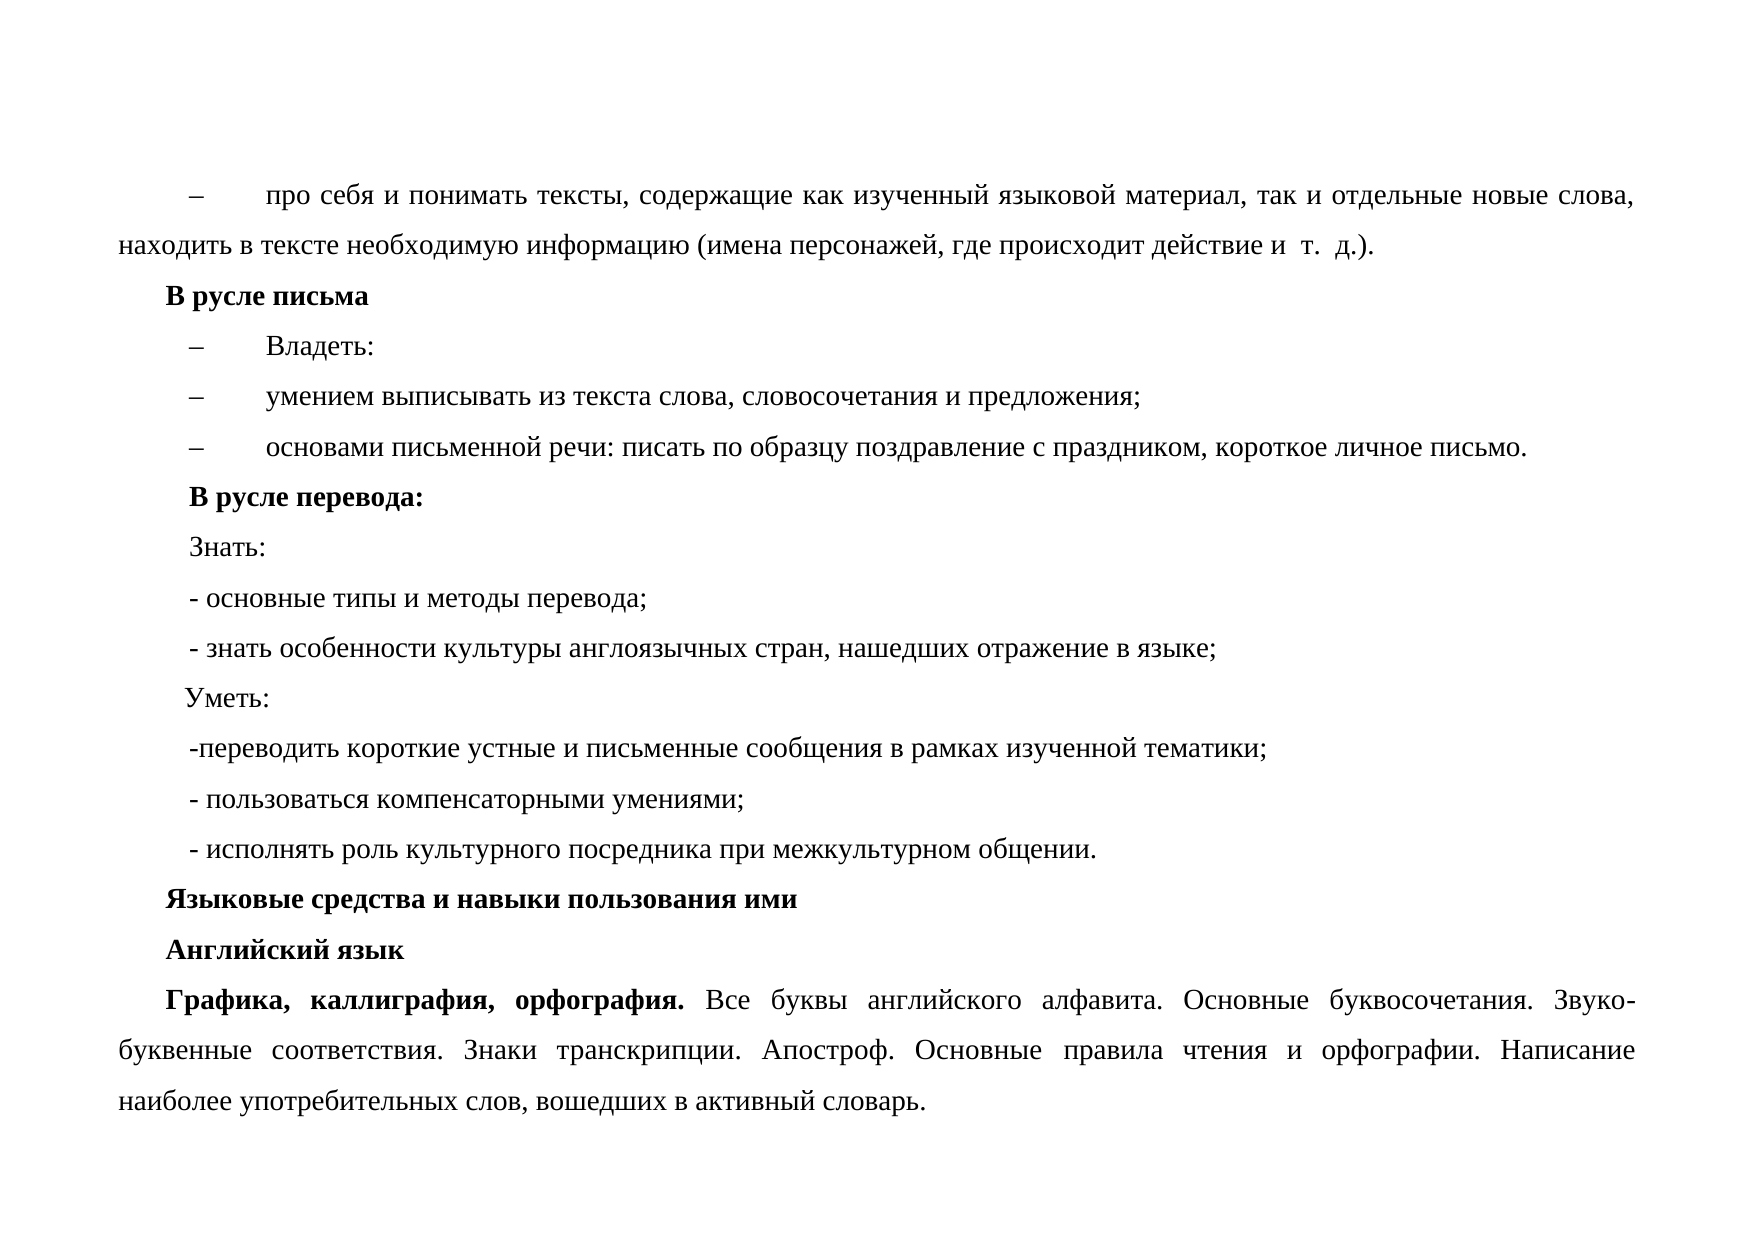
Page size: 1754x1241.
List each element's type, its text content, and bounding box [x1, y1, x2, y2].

list - основные типы и методы перевода; [189, 580, 1636, 613]
list В русле перевода: [189, 479, 1636, 513]
text про себя и понимать тексты, содержащие как изученный языковой материал, так и отдельные новые слова, находить в тексте необходимую информацию (имена персонажей, где происходит действие и т. д.). [118, 177, 1636, 261]
text Владеть: [118, 328, 1636, 362]
text Графика, каллиграфия, орфография. Все буквы английского алфавита. Основные буквосочетания. Звуко­буквенные соответствия. Знаки транскрипции. Апостроф. Основные правила чтения и орфографии. Написание наиболее употребительных слов, вошедших в активный словарь. [118, 982, 1636, 1116]
text умением выписывать из текста слова, словосочетания и предложения; [118, 378, 1636, 412]
text Английский язык [118, 932, 1636, 965]
list Знать: [189, 529, 1636, 563]
list -переводить короткие устные и письменные сообщения в рамках изученной тематики; [189, 731, 1636, 764]
list Уметь: [118, 680, 1636, 714]
list - пользоваться компенсаторными умениями; [189, 781, 1636, 814]
list - знать особенности культуры англоязычных стран, нашедших отражение в языке; [189, 630, 1636, 663]
list - исполнять роль культурного посредника при межкультурном общении. [189, 831, 1636, 865]
text основами письменной речи: писать по образцу поздравление с праздником, короткое личное письмо. [118, 429, 1636, 462]
text В русле письма [118, 278, 1636, 311]
text Языковые средства и навыки пользования ими [118, 882, 1636, 915]
